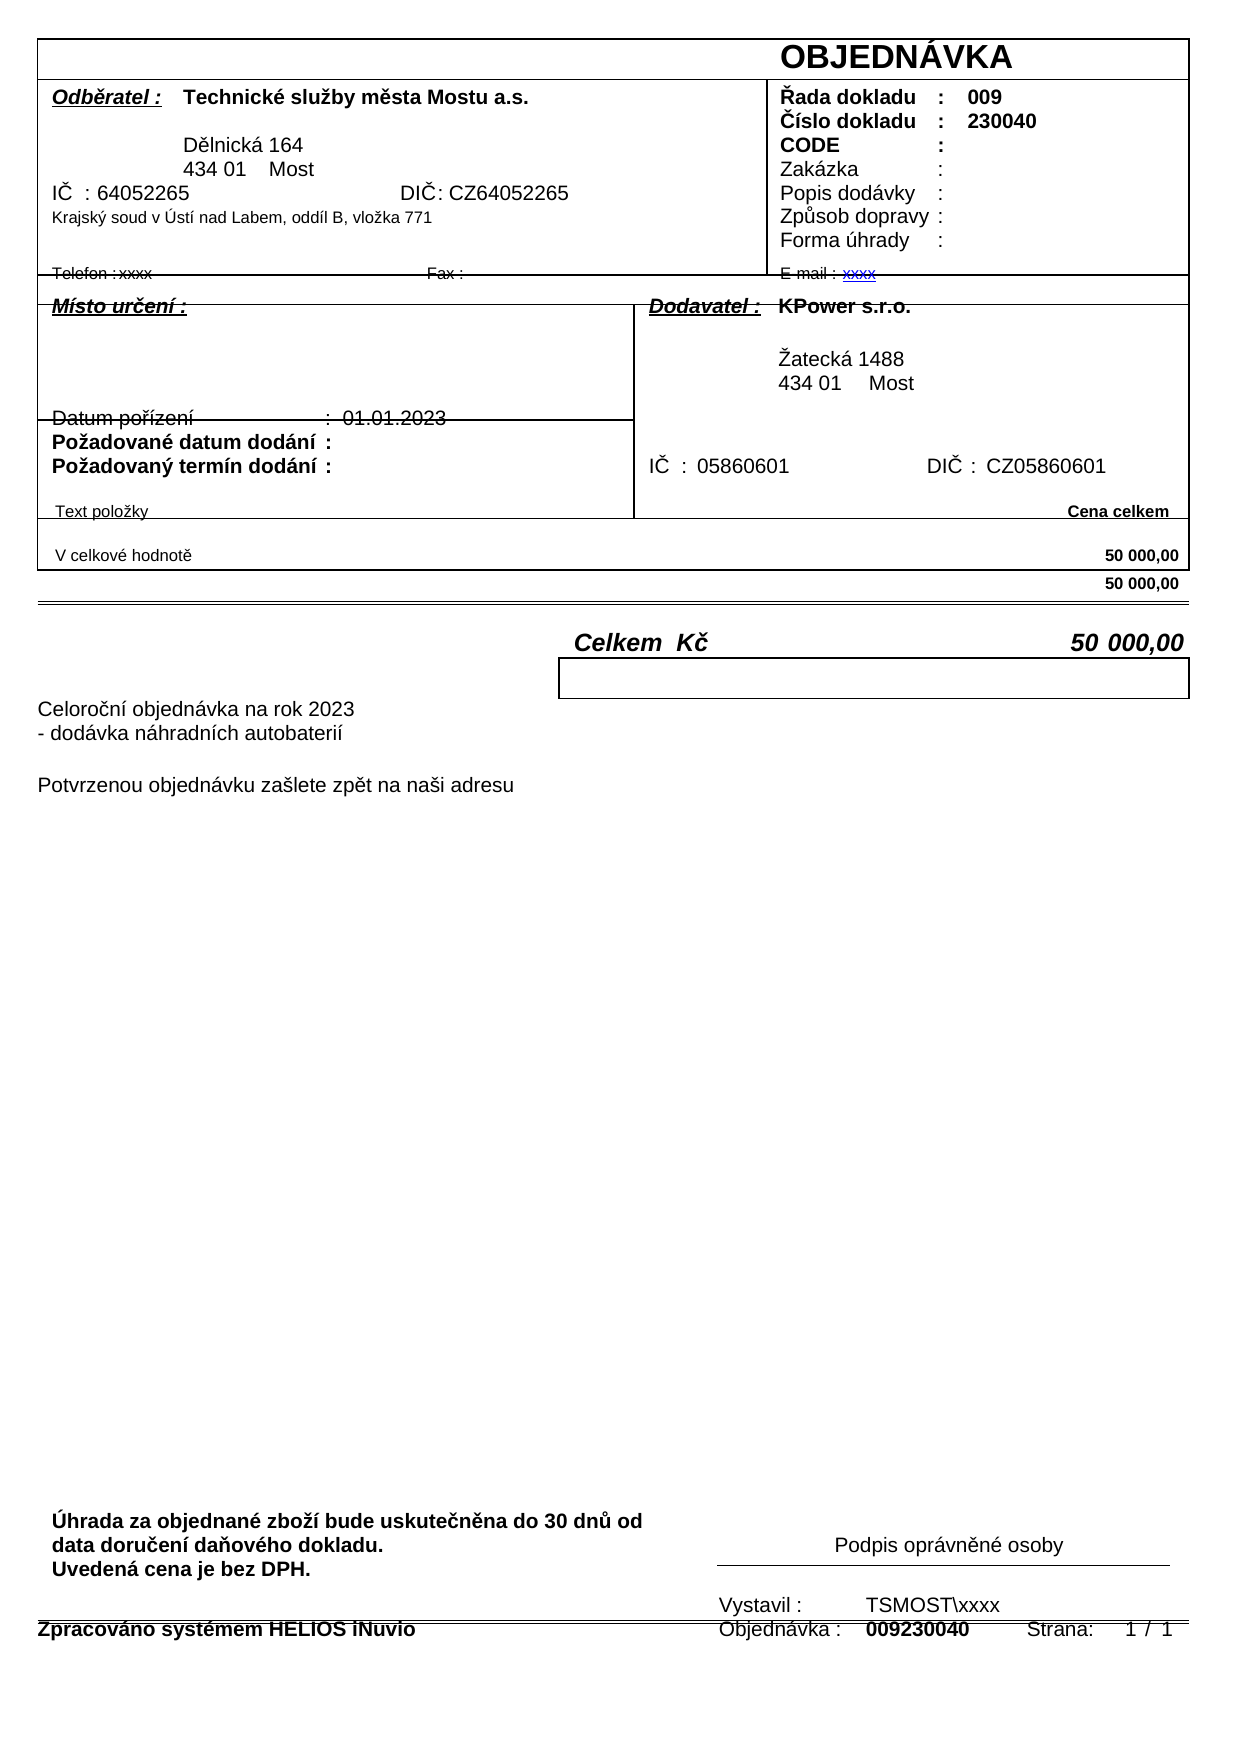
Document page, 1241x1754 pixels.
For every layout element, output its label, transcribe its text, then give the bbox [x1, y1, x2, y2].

text Dělnická 164 CODE : [37, 132, 1203, 156]
text data doručení daňového dokladu. Podpis oprávněné osoby [37, 1533, 1203, 1557]
text Text položky Cena celkem [37, 502, 1203, 521]
text Odběratel : Technické služby města Mostu a.s. Řada dokladu : 009 [37, 84, 1203, 108]
text 434 01 Most Zakázka : [37, 156, 1203, 180]
text 434 01 Most [37, 370, 1203, 394]
text Celoroční objednávka na rok 2023 [37, 696, 1203, 720]
text Žatecká 1488 [37, 346, 1203, 370]
text Celkem Kč 50 000,00 [37, 628, 1203, 657]
text Vystavil : TSMOST\xxxx [37, 1592, 1203, 1616]
text Místo určení : Dodavatel : KPower s.r.o. [37, 293, 1203, 317]
text Číslo dokladu : 230040 [37, 108, 1203, 132]
text Zpracováno systémem HELIOS iNuvio Objednávka : 009230040 Strana: 1 / 1 [37, 1616, 1203, 1640]
text Krajský soud v Ústí nad Labem, oddíl B, vložka 771 Způsob dopravy : [37, 204, 1203, 228]
text Požadované datum dodání : [37, 430, 1203, 454]
text IČ : 64052265 DIČ : CZ64052265 Popis dodávky : [37, 180, 1203, 204]
text OBJEDNÁVKA [37, 37, 1203, 76]
text Forma úhrady : [37, 228, 1203, 252]
text Telefon : xxxx Fax : E-mail : xxxx [37, 264, 1203, 283]
text V celkové hodnotě 50 000,00 [37, 546, 1203, 565]
text Požadovaný termín dodání : IČ : 05860601 DIČ : CZ05860601 [37, 454, 1203, 478]
text Úhrada za objednané zboží bude uskutečněna do 30 dnů od [37, 1509, 1203, 1533]
text Potvrzenou objednávku zašlete zpět na naši adresu [37, 773, 1203, 797]
text 50 000,00 [37, 573, 1203, 593]
text Datum pořízení : 01.01.2023 [37, 406, 1203, 430]
text Uvedená cena je bez DPH. [37, 1557, 1203, 1581]
text - dodávka náhradních autobaterií [37, 720, 1203, 744]
